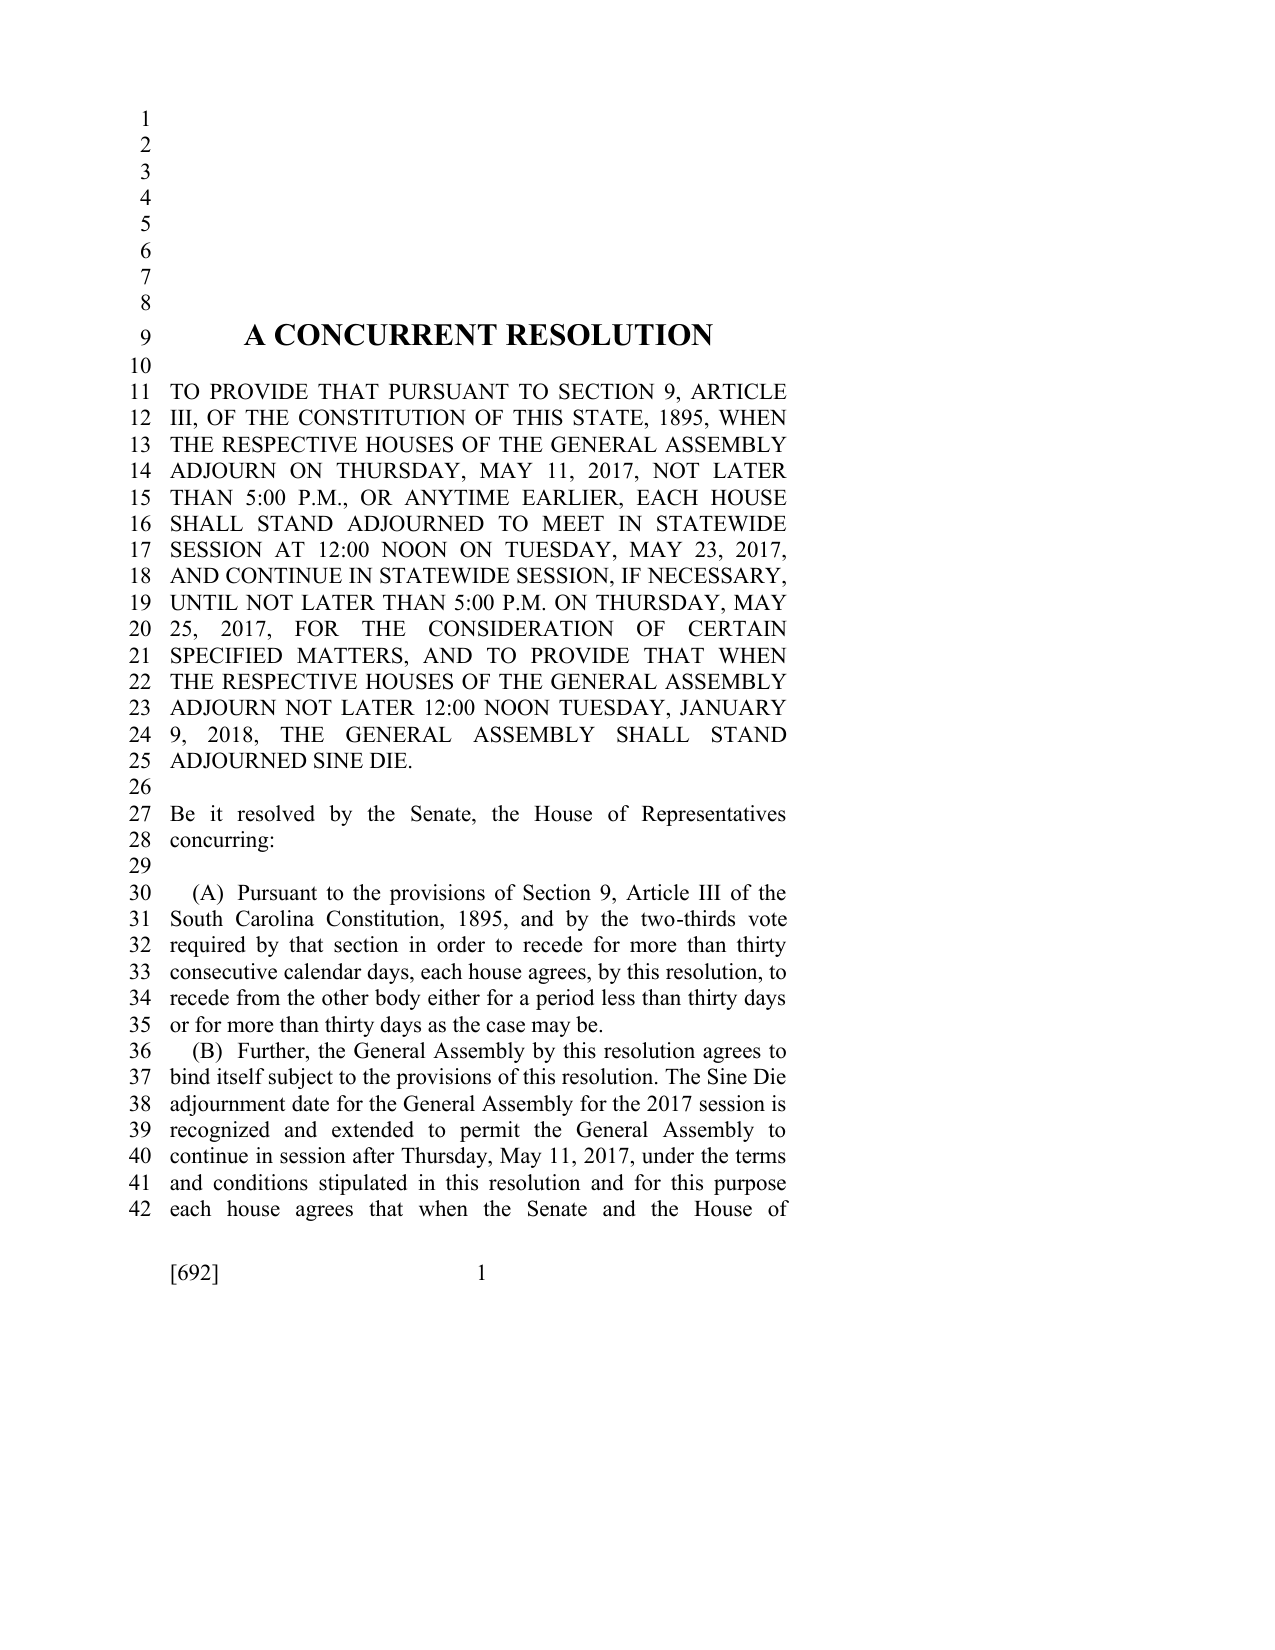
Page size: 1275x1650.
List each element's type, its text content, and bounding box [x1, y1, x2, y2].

text (A) Pursuant to the provisions of Section 9, Article III of the South Carolina Constitution, 1895, and by the two-thirds vote required by that section in order to recede for more than thirty consecutive calendar days, each house agrees, by this resolution, to recede from the other body either for a period less than thirty days or for more than thirty days as the case may be. [169, 879, 787, 1037]
text Be it resolved by the Senate, the House of Representatives concurring: [169, 800, 787, 852]
text A CONCURRENT RESOLUTION [169, 316, 787, 352]
text TO PROVIDE THAT PURSUANT TO SECTION 9, ARTICLE III, OF THE CONSTITUTION OF THIS STATE, 1895, WHEN THE RESPECTIVE HOUSES OF THE GENERAL ASSEMBLY ADJOURN ON THURSDAY, MAY 11, 2017, NOT LATER THAN 5:00 P.M., OR ANYTIME EARLIER, EACH HOUSE SHALL STAND ADJOURNED TO MEET IN STATEWIDE SESSION AT 12:00 NOON ON TUESDAY, MAY 23, 2017, AND CONTINUE IN STATEWIDE SESSION, IF NECESSARY, UNTIL NOT LATER THAN 5:00 P.M. ON THURSDAY, MAY 25, 2017, FOR THE CONSIDERATION OF CERTAIN SPECIFIED MATTERS, AND TO PROVIDE THAT WHEN THE RESPECTIVE HOUSES OF THE GENERAL ASSEMBLY ADJOURN NOT LATER 12:00 NOON TUESDAY, JANUARY 9, 2018, THE GENERAL ASSEMBLY SHALL STAND ADJOURNED SINE DIE. [169, 378, 787, 773]
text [169, 1037, 787, 1221]
